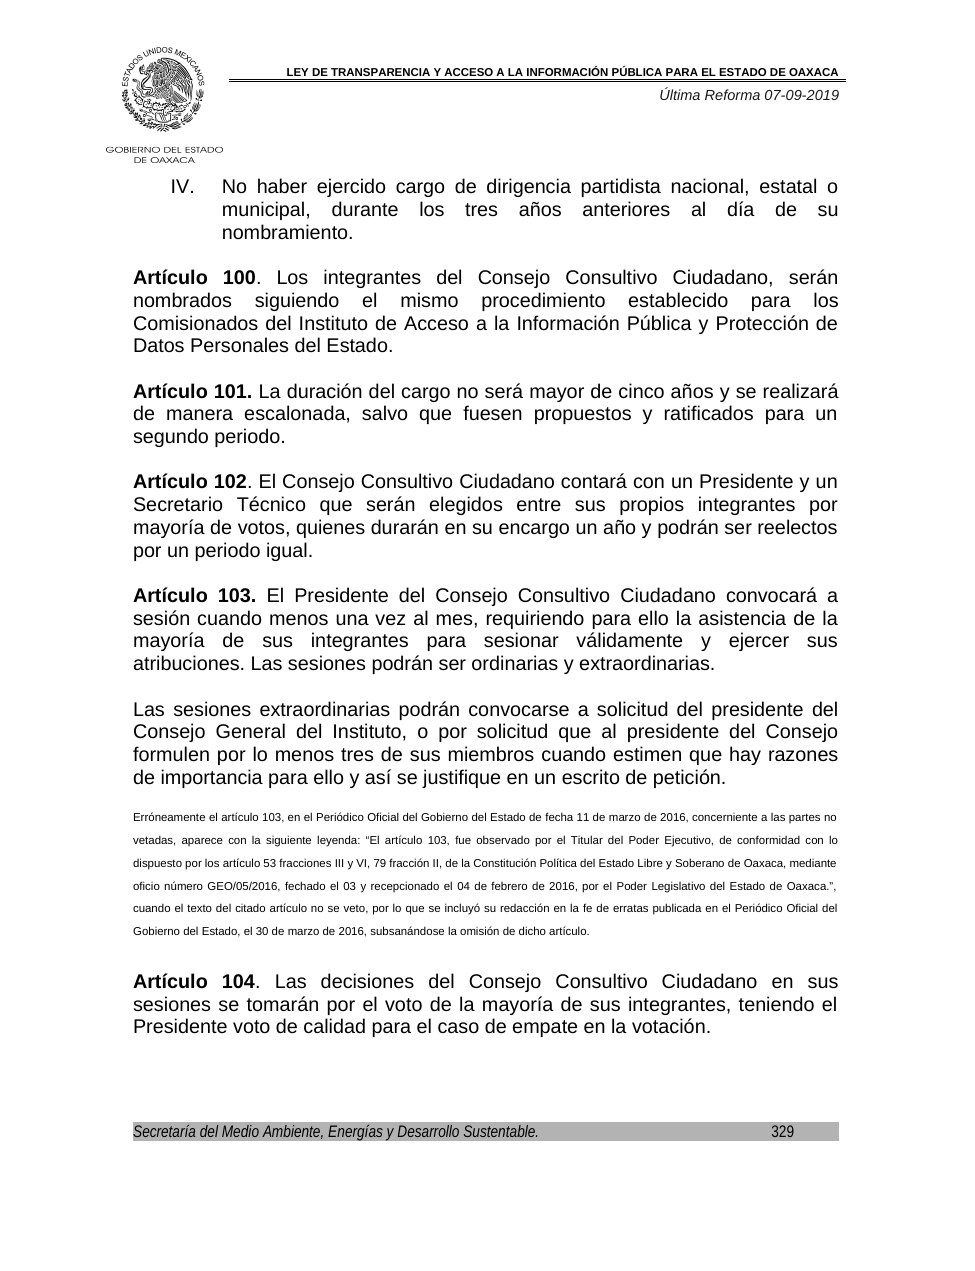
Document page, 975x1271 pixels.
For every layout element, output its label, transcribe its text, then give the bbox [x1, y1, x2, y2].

text Artículo 102. El Consejo Consultivo Ciudadano contará con un Presidente y un Secretario Técnico que serán elegidos entre sus propios integrantes por mayoría de votos, quienes durarán en su encargo un año y podrán ser reelectos por un periodo igual. [133, 470, 839, 561]
picture [103, 44, 226, 166]
text Artículo 101. La duración del cargo no será mayor de cinco años y se realizará de manera escalonada, salvo que fuesen propuestos y ratificados para un segundo periodo. [133, 379, 839, 448]
text Artículo 100. Los integrantes del Consejo Consultivo Ciudadano, serán nombrados siguiendo el mismo procedimiento establecido para los Comisionados del Instituto de Acceso a la Información Pública y Protección de Datos Personales del Estado. [133, 266, 839, 357]
text Las sesiones extraordinarias podrán convocarse a solicitud del presidente del Consejo General del Instituto, o por solicitud que al presidente del Consejo formulen por lo menos tres de sus miembros cuando estimen que hay razones de importancia para ello y así se justifique en un escrito de petición. [133, 697, 839, 788]
text Artículo 104. Las decisiones del Consejo Consultivo Ciudadano en sus sesiones se tomarán por el voto de la mayoría de sus integrantes, teniendo el Presidente voto de calidad para el caso de empate en la votación. [133, 970, 839, 1038]
text Artículo 103. El Presidente del Consejo Consultivo Ciudadano convocará a sesión cuando menos una vez al mes, requiriendo para ello la asistencia de la mayoría de sus integrantes para sesionar válidamente y ejercer sus atribuciones. Las sesiones podrán ser ordinarias y extraordinarias. [133, 584, 839, 675]
list No haber ejercido cargo de dirigencia partidista nacional, estatal o municipal, durante los tres años anteriores al día de su nombramiento. [170, 175, 839, 243]
text Erróneamente el artículo 103, en el Periódico Oficial del Gobierno del Estado de fecha 11 de marzo de 2016, concerniente a las partes no vetadas, aparece con la siguiente leyenda: “El artículo 103, fue observado por el Titular del Poder Ejecutivo, de conformidad con lo dispuesto por los artículo 53 fracciones III y VI, 79 fracción II, de la Constitución Política del Estado Libre y Soberano de Oaxaca, mediante oficio número GEO/05/2016, fechado el 03 y recepcionado el 04 de febrero de 2016, por el Poder Legislativo del Estado de Oaxaca.”, cuando el texto del citado artículo no se veto, por lo que se incluyó su redacción en la fe de erratas publicada en el Periódico Oficial del Gobierno del Estado, el 30 de marzo de 2016, subsanándose la omisión de dicho artículo. [133, 811, 839, 947]
